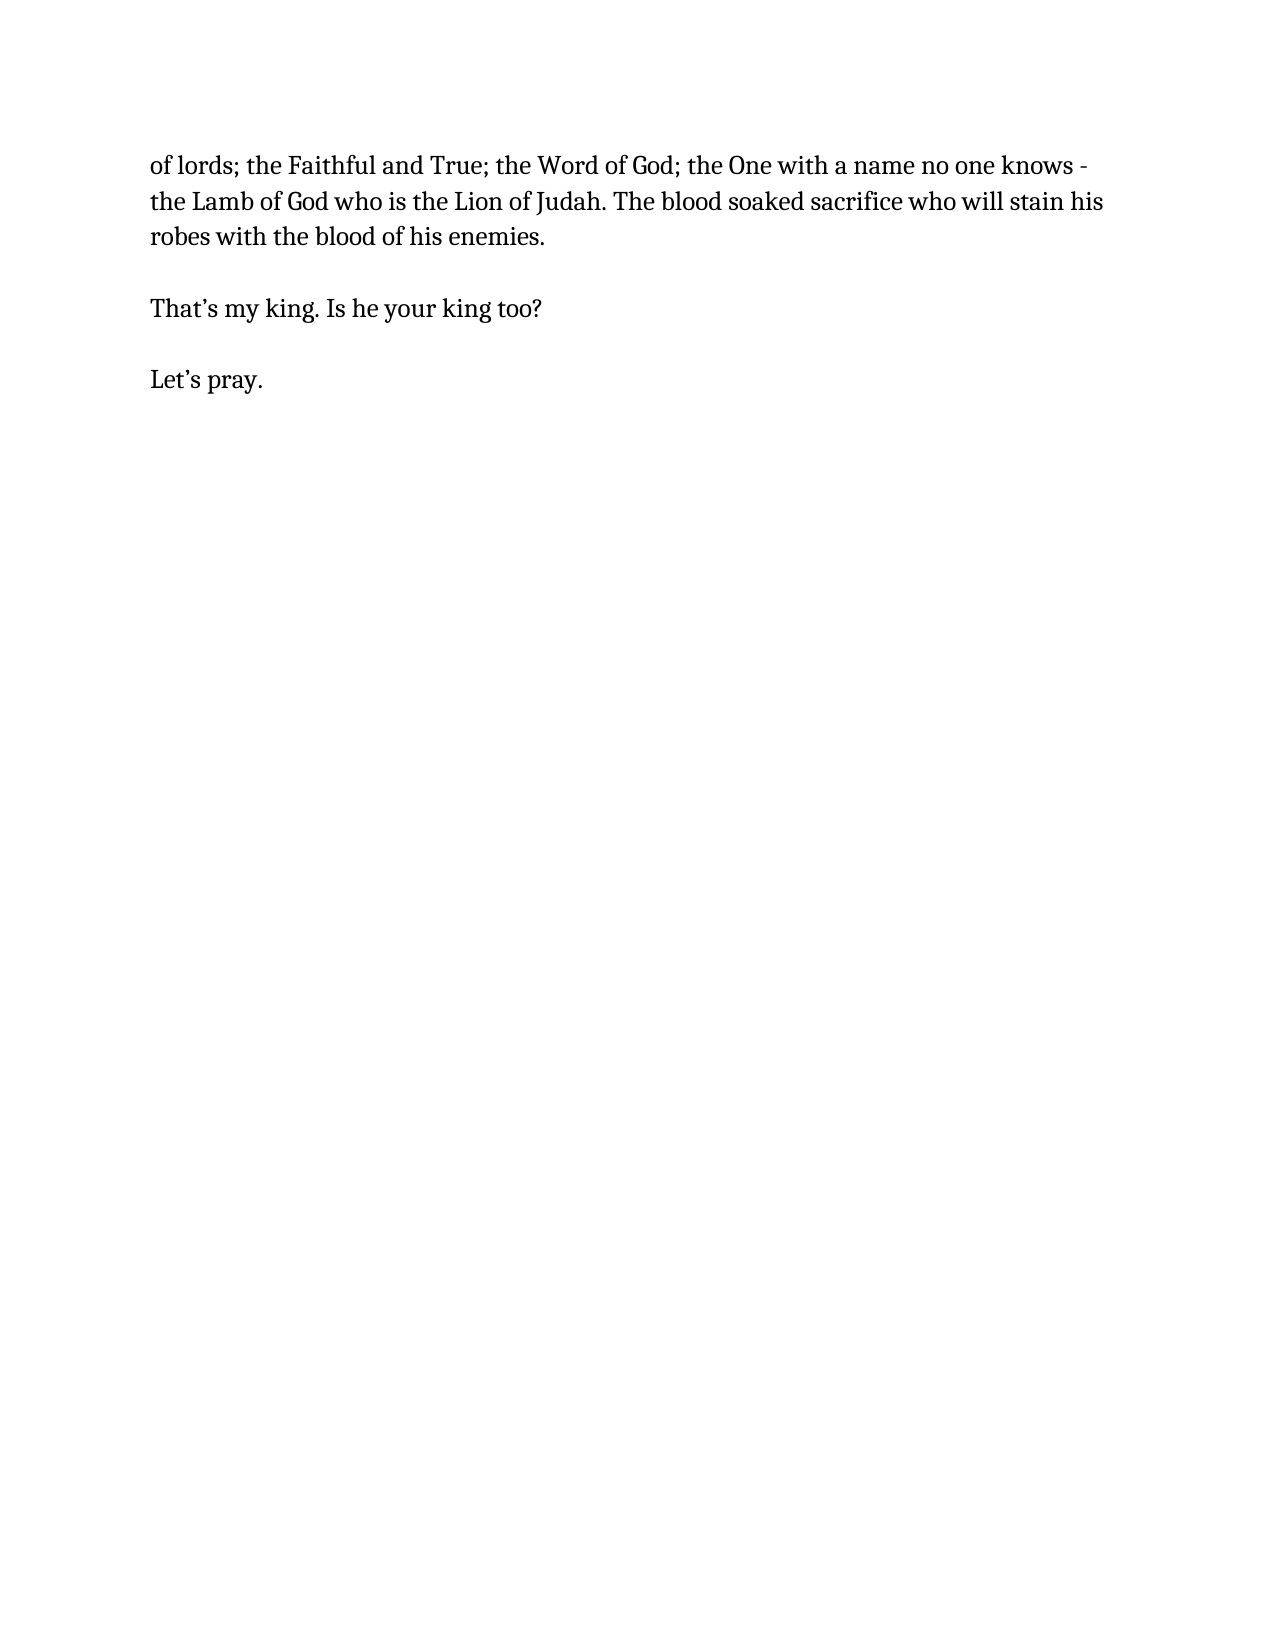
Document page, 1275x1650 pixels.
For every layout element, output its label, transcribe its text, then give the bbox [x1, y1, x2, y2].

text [150, 150, 1125, 253]
text Let’s pray. [150, 364, 1125, 396]
text That’s my king. Is he your king too? [150, 293, 1125, 324]
